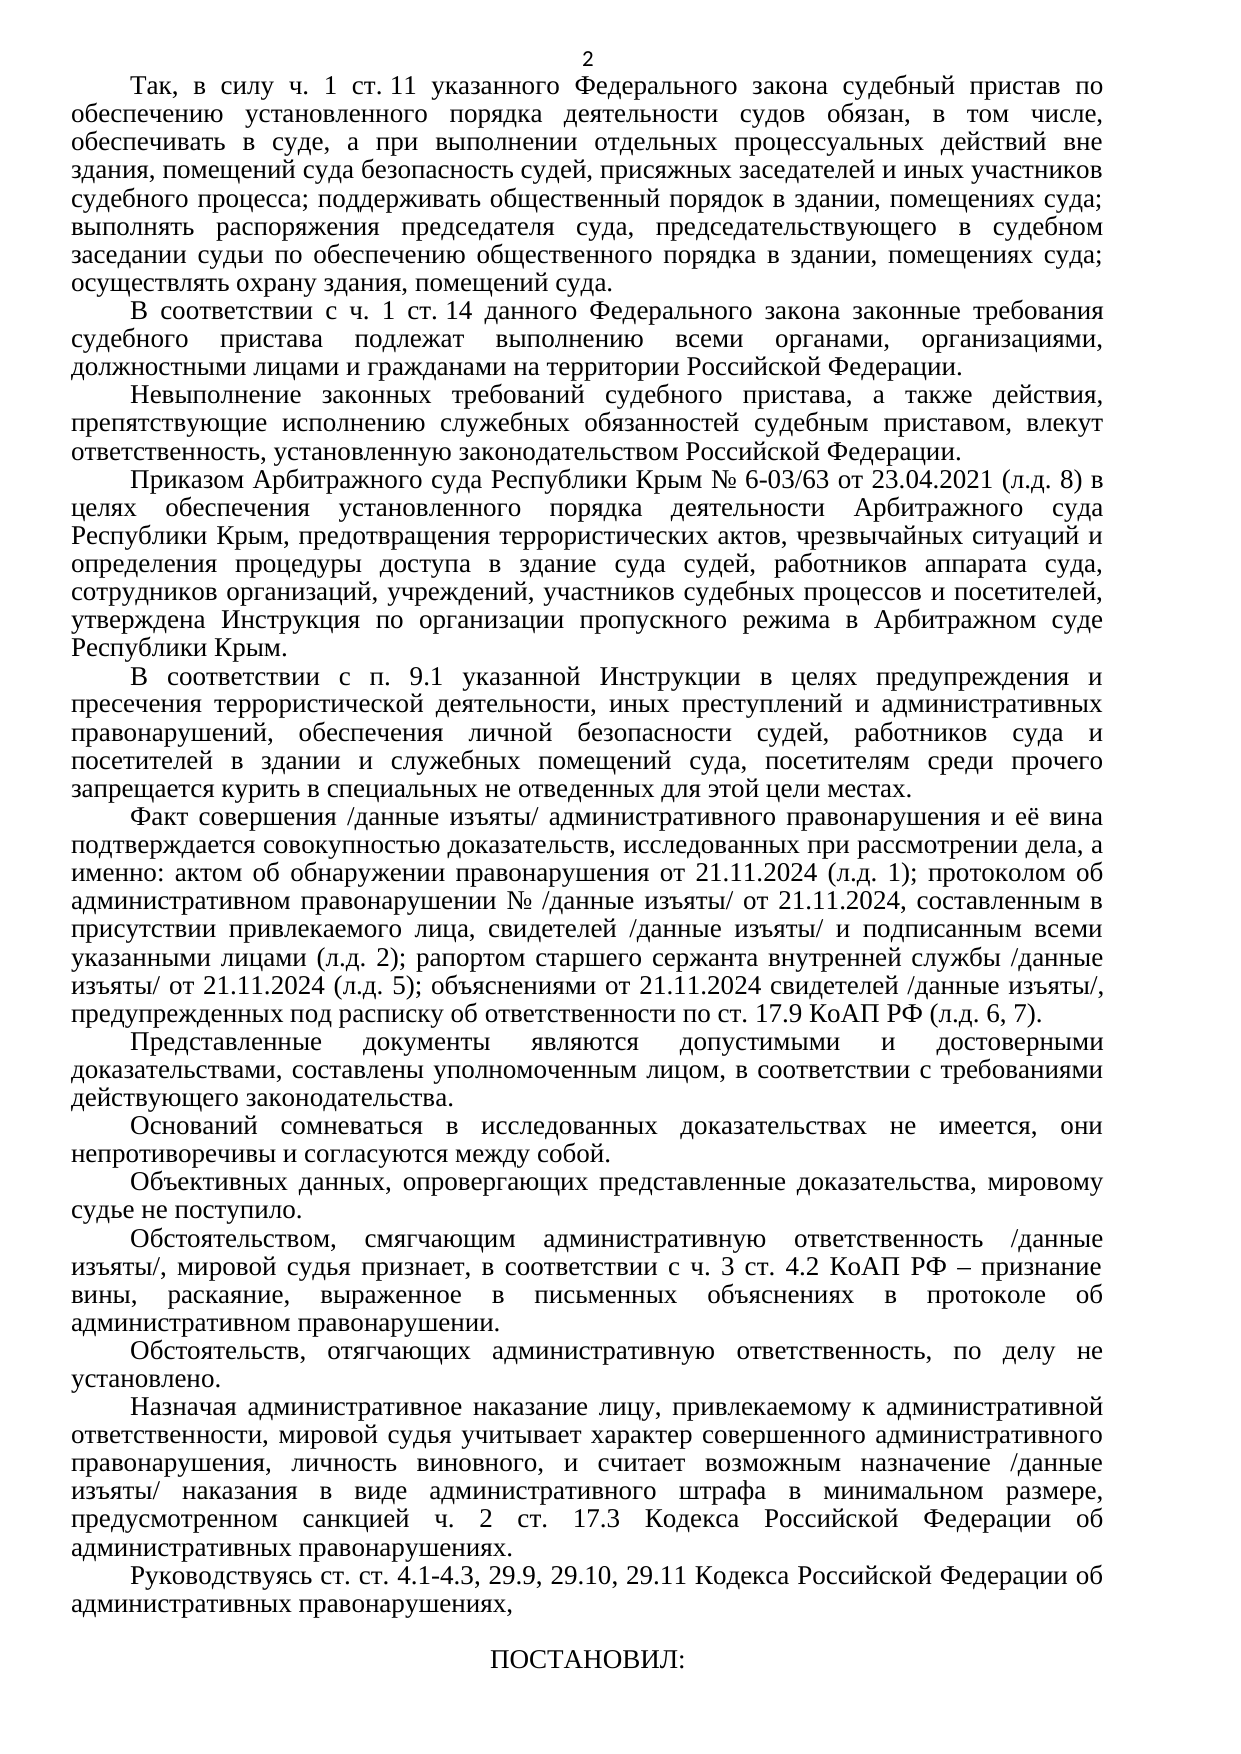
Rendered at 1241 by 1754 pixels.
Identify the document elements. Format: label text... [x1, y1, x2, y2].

text ПОСТАНОВИЛ: [71, 1646, 1104, 1674]
text Назначая административное наказание лицу, привлекаемому к административной ответственности, мировой судья учитывает характер совершенного административного правонарушения, личность виновного, и считает возможным назначение /данные изъяты/ наказания в виде административного штрафа в минимальном размере, предусмотренном санкцией ч. 2 ст. 17.3 Кодекса Российской Федерации об административных правонарушениях. [71, 1393, 1104, 1562]
text Объективных данных, опровергающих представленные доказательства, мировому судье не поступило. [71, 1168, 1104, 1224]
text Представленные документы являются допустимыми и достоверными доказательствами, составлены уполномоченным лицом, в соответствии с требованиями действующего законодательства. [71, 1028, 1104, 1112]
text Обстоятельством, смягчающим административную ответственность /данные изъяты/, мировой судья признает, в соответствии с ч. 3 ст. 4.2 КоАП РФ – признание вины, раскаяние, выраженное в письменных объяснениях в протоколе об административном правонарушении. [71, 1224, 1104, 1337]
text Невыполнение законных требований судебного пристава, а также действия, препятствующие исполнению служебных обязанностей судебным приставом, влекут ответственность, установленную законодательством Российской Федерации. [71, 382, 1104, 466]
text В соответствии с п. 9.1 указанной Инструкции в целях предупреждения и пресечения террористической деятельности, иных преступлений и административных правонарушений, обеспечения личной безопасности судей, работников суда и посетителей в здании и служебных помещений суда, посетителям среди прочего запрещается курить в специальных не отведенных для этой цели местах. [71, 663, 1104, 803]
text Так, в силу ч. 1 ст. 11 указанного Федерального закона судебный пристав по обеспечению установленного порядка деятельности судов обязан, в том числе, обеспечивать в суде, а при выполнении отдельных процессуальных действий вне здания, помещений суда безопасность судей, присяжных заседателей и иных участников судебного процесса; поддерживать общественный порядок в здании, помещениях суда; выполнять распоряжения председателя суда, председательствующего в судебном заседании судьи по обеспечению общественного порядка в здании, помещениях суда; осуществлять охрану здания, помещений суда. [71, 72, 1104, 297]
text Факт совершения /данные изъяты/ административного правонарушения и её вина подтверждается совокупностью доказательств, исследованных при рассмотрении дела, а именно: актом об обнаружении правонарушения от 21.11.2024 (л.д. 1); протоколом об административном правонарушении № /данные изъяты/ от 21.11.2024, составленным в присутствии привлекаемого лица, свидетелей /данные изъяты/ и подписанным всеми указанными лицами (л.д. 2); рапортом старшего сержанта внутренней службы /данные изъяты/ от 21.11.2024 (л.д. 5); объяснениями от 21.11.2024 свидетелей /данные изъяты/, предупрежденных под расписку об ответственности по ст. 17.9 КоАП РФ (л.д. 6, 7). [71, 803, 1104, 1028]
text Руководствуясь ст. ст. 4.1-4.3, 29.9, 29.10, 29.11 Кодекса Российской Федерации об административных правонарушениях, [71, 1562, 1104, 1618]
text Приказом Арбитражного суда Республики Крым № 6-03/63 от 23.04.2021 (л.д. 8) в целях обеспечения установленного порядка деятельности Арбитражного суда Республики Крым, предотвращения террористических актов, чрезвычайных ситуаций и определения процедуры доступа в здание суда судей, работников аппарата суда, сотрудников организаций, учреждений, участников судебных процессов и посетителей, утверждена Инструкция по организации пропускного режима в Арбитражном суде Республики Крым. [71, 466, 1104, 663]
text В соответствии с ч. 1 ст. 14 данного Федерального закона законные требования судебного пристава подлежат выполнению всеми органами, организациями, должностными лицами и гражданами на территории Российской Федерации. [71, 297, 1104, 382]
text Оснований сомневаться в исследованных доказательствах не имеется, они непротиворечивы и согласуются между собой. [71, 1112, 1104, 1168]
text Обстоятельств, отягчающих административную ответственность, по делу не установлено. [71, 1337, 1104, 1393]
